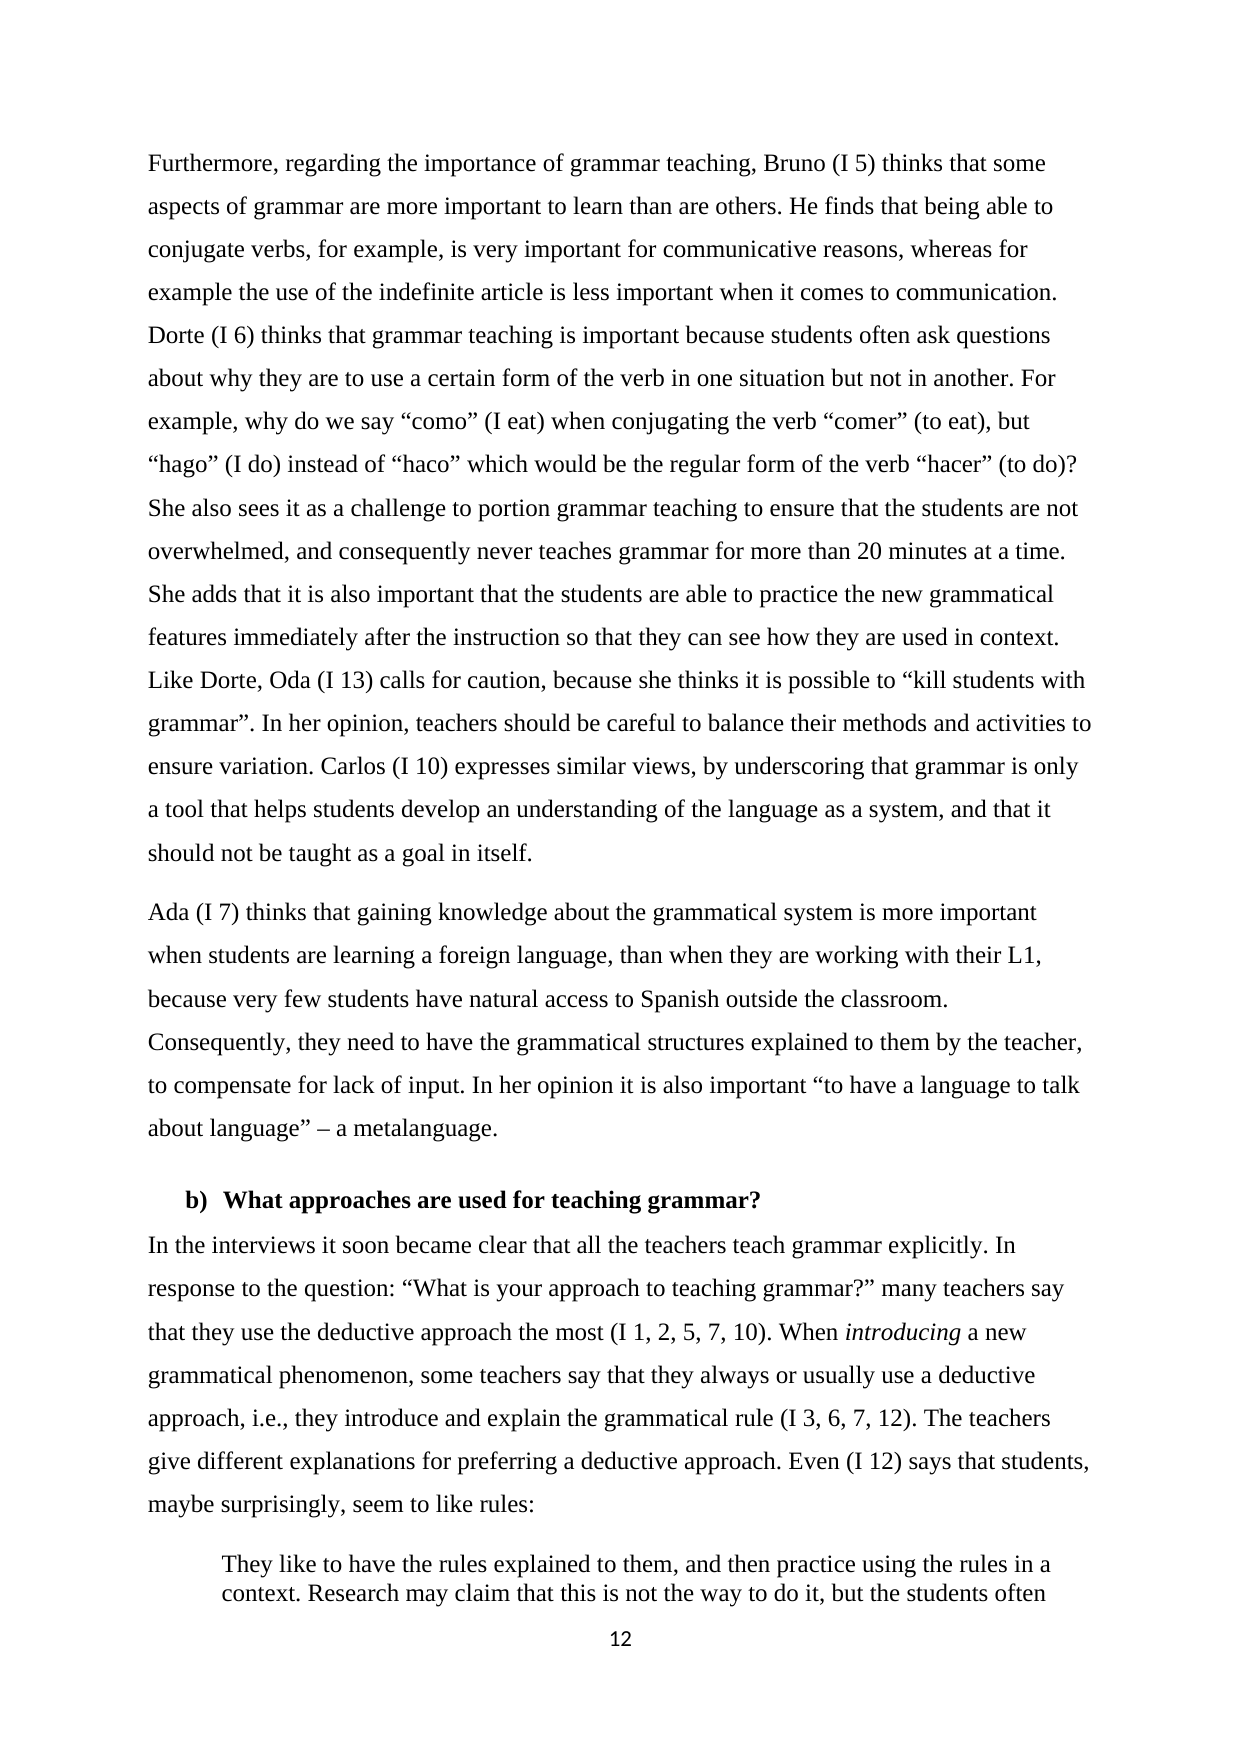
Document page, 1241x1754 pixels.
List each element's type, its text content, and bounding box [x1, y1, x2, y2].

list What approaches are used for teaching grammar? [185, 1185, 1093, 1214]
text In the interviews it soon became clear that all the teachers teach grammar explicitly. In response to the question: “What is your approach to teaching grammar?” many teachers say that they use the deductive approach the most (I 1, 2, 5, 7, 10). When introducing a new grammatical phenomenon, some teachers say that they always or usually use a deductive approach, i.e., they introduce and explain the grammatical rule (I 3, 6, 7, 12). The teachers give different explanations for preferring a deductive approach. Even (I 12) says that students, maybe surprisingly, seem to like rules: [148, 1230, 1093, 1518]
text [221, 1549, 1093, 1606]
text Furthermore, regarding the importance of grammar teaching, Bruno (I 5) thinks that some aspects of grammar are more important to learn than are others. He finds that being able to conjugate verbs, for example, is very important for communicative reasons, whereas for example the use of the indefinite article is less important when it comes to communication. Dorte (I 6) thinks that grammar teaching is important because students often ask questions about why they are to use a certain form of the verb in one situation but not in another. For example, why do we say “como” (I eat) when conjugating the verb “comer” (to eat), but “hago” (I do) instead of “haco” which would be the regular form of the verb “hacer” (to do)? She also sees it as a challenge to portion grammar teaching to ensure that the students are not overwhelmed, and consequently never teaches grammar for more than 20 minutes at a time. She adds that it is also important that the students are able to practice the new grammatical features immediately after the instruction so that they can see how they are used in context. [148, 148, 1093, 651]
text Like Dorte, Oda (I 13) calls for caution, because she thinks it is possible to “kill students with grammar”. In her opinion, teachers should be careful to balance their methods and activities to ensure variation. Carlos (I 10) expresses similar views, by underscoring that grammar is only a tool that helps students develop an understanding of the language as a system, and that it should not be taught as a goal in itself. [148, 665, 1093, 866]
text Ada (I 7) thinks that gaining knowledge about the grammatical system is more important when students are learning a foreign language, than when they are working with their L1, because very few students have natural access to Spanish outside the classroom. Consequently, they need to have the grammatical structures explained to them by the teacher, to compensate for lack of input. In her opinion it is also important “to have a language to talk about language” – a metalanguage. [148, 897, 1093, 1142]
